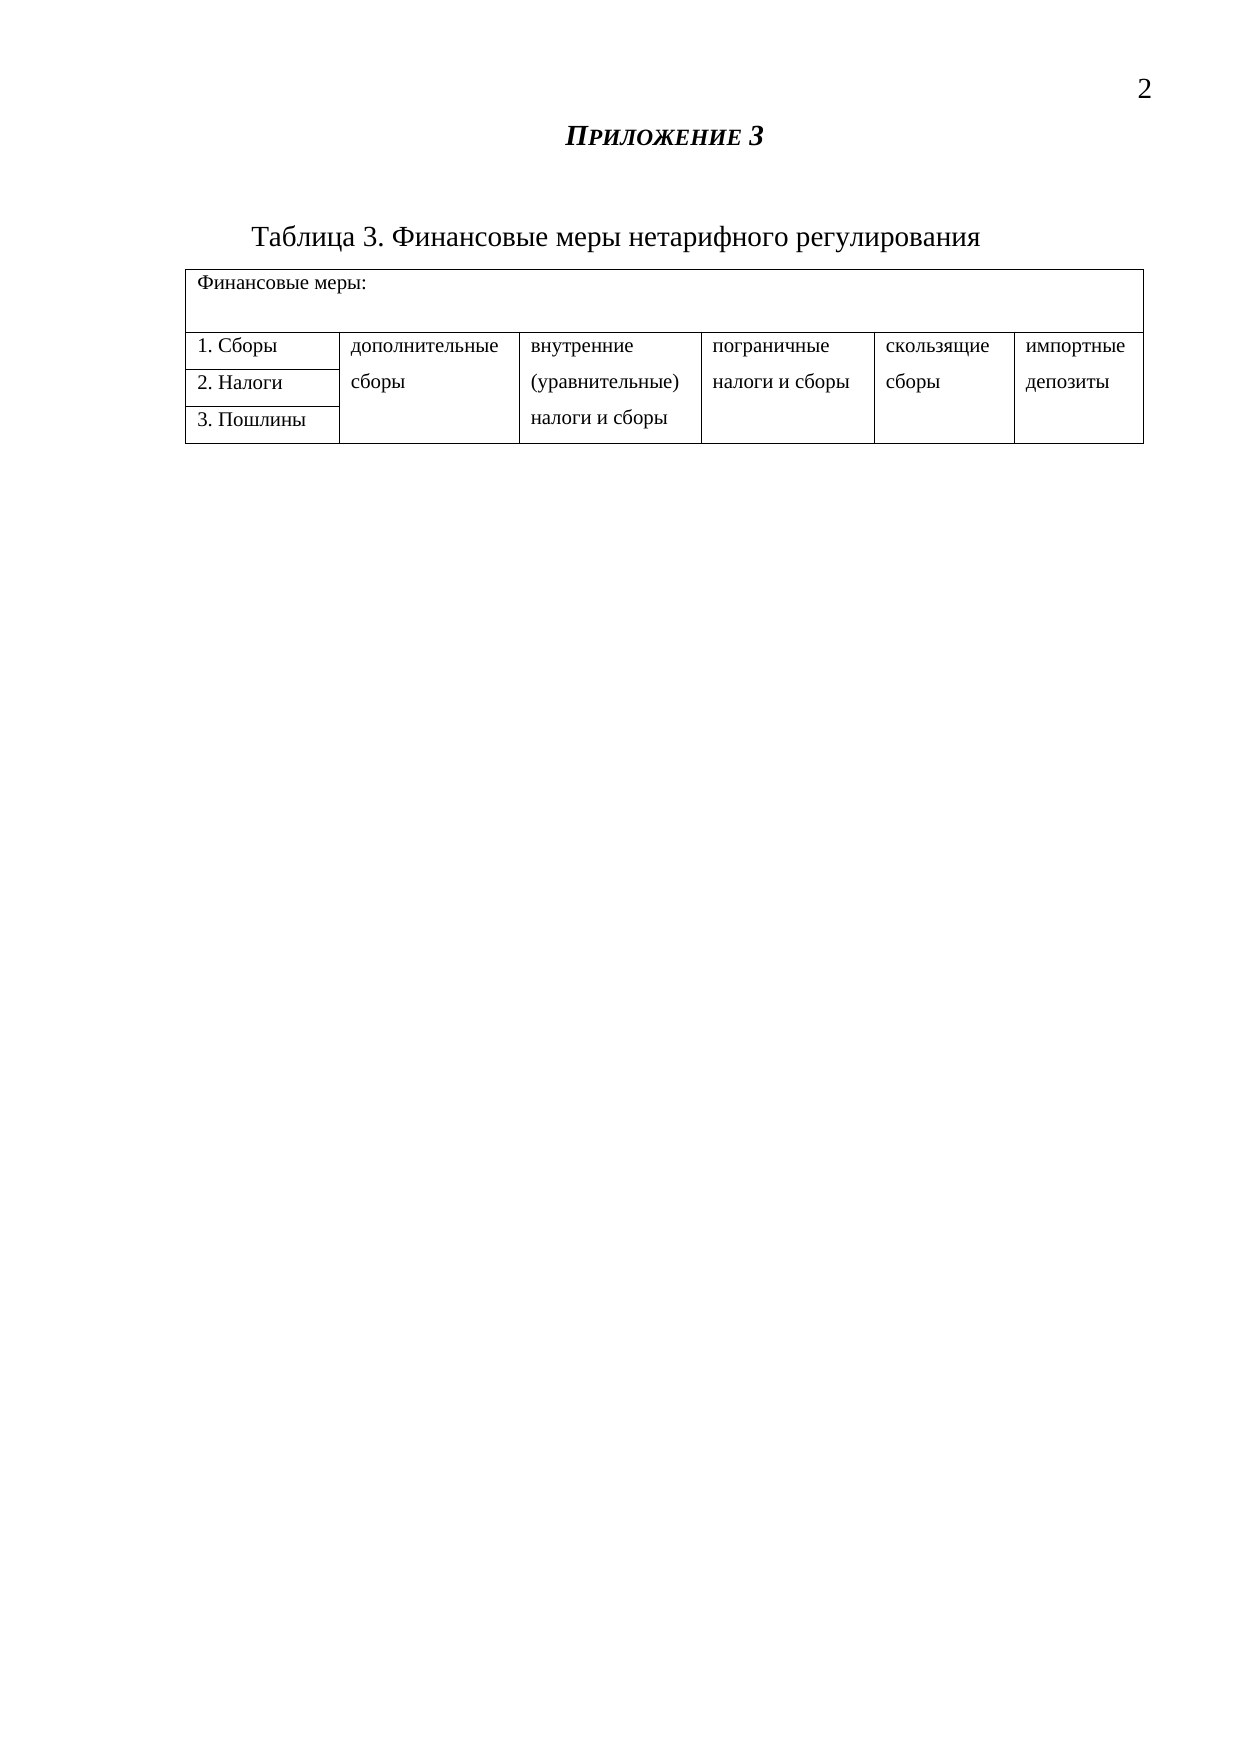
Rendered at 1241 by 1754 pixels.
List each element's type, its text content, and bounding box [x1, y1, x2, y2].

table_cell 3. Пошлины [186, 407, 339, 443]
table_cell импортные депозиты [1015, 333, 1143, 443]
table_cell 2. Налоги [186, 370, 339, 406]
table_cell дополнительные сборы [340, 333, 519, 443]
table_cell внутренние (уравнительные) налоги и сборы [520, 333, 701, 443]
text Таблица 3. Финансовые меры нетарифного регулирования [177, 219, 1152, 252]
subtitle Приложение 3 [177, 118, 1152, 152]
table_cell скользящие сборы [875, 333, 1014, 443]
table_cell 1. Сборы [186, 333, 339, 369]
table_cell пограничные налоги и сборы [702, 333, 874, 443]
table_header Финансовые меры: [186, 270, 1143, 332]
